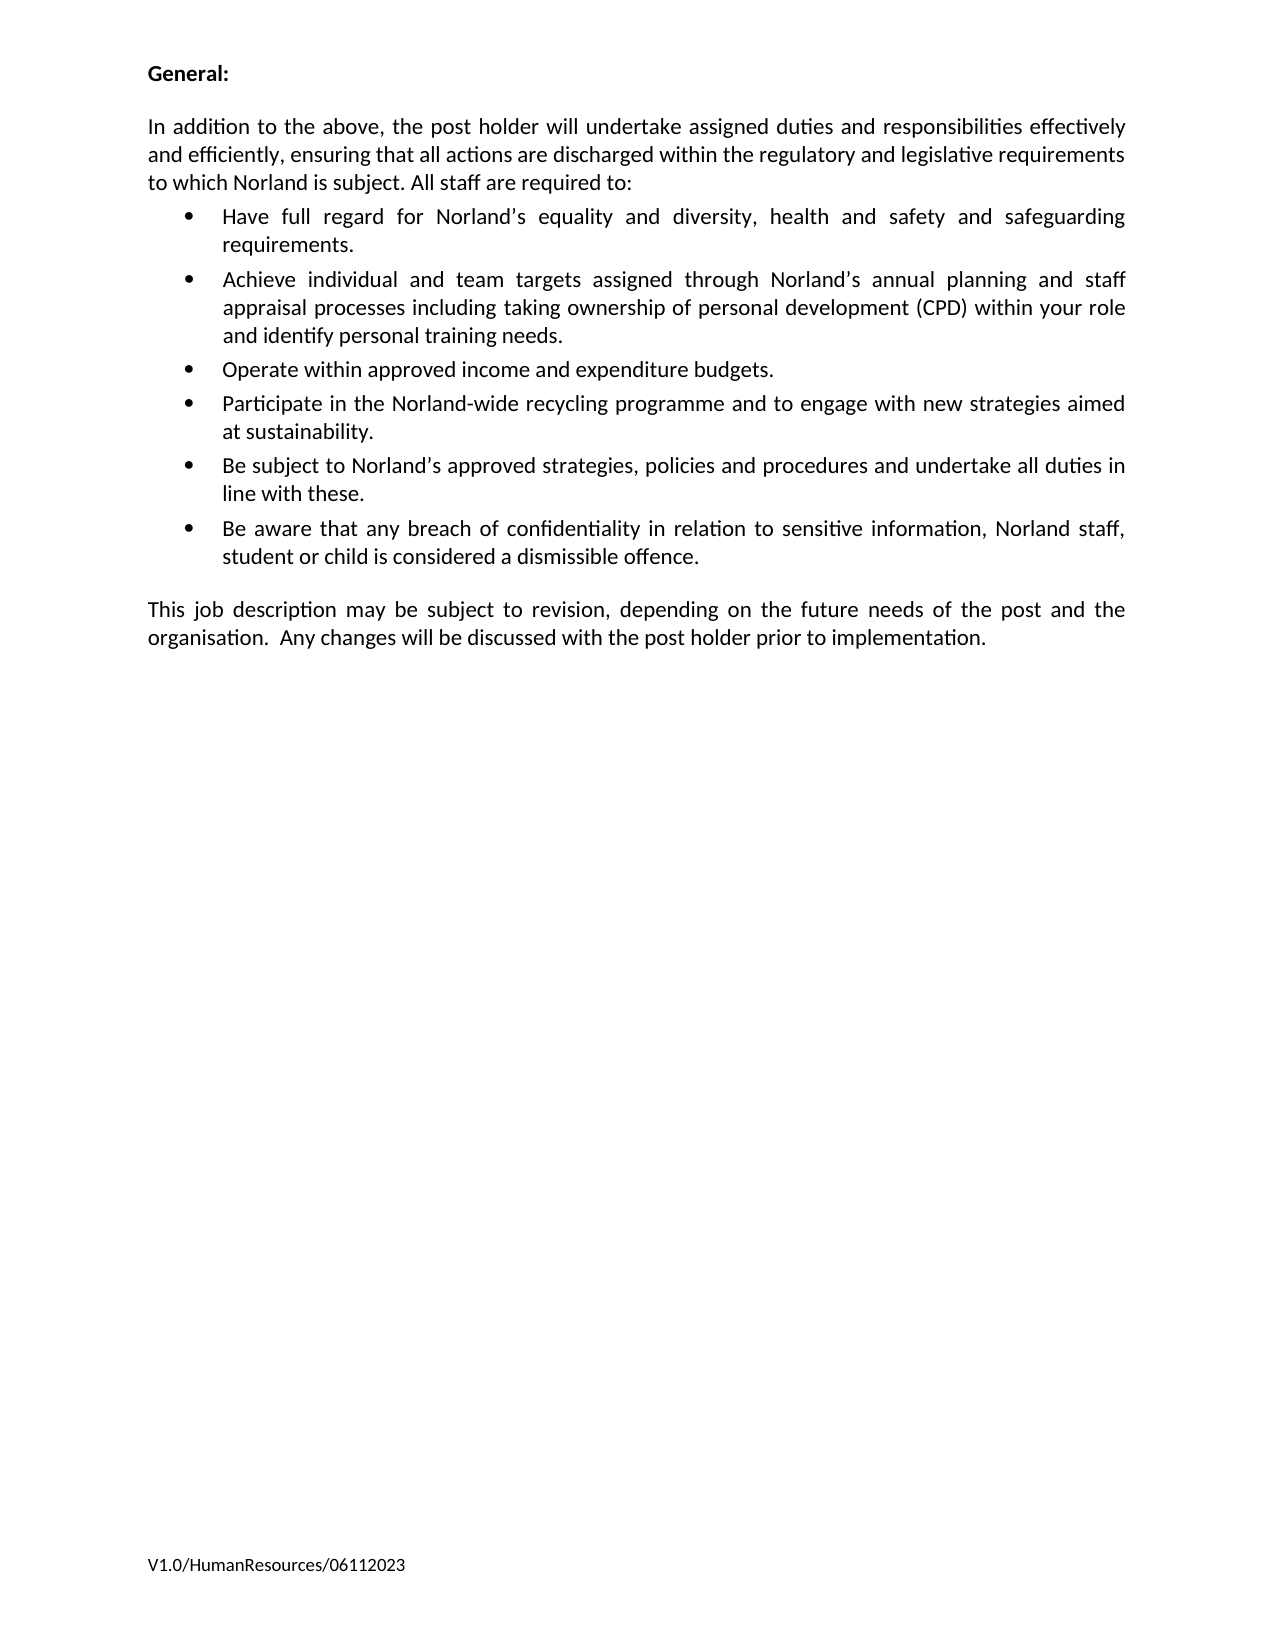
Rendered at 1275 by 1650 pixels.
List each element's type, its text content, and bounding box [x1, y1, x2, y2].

list Have full regard for Norland’s equality and diversity, health and safety and safeguarding requirements. [185, 202, 1127, 258]
list Operate within approved income and expenditure budgets. [185, 355, 1127, 383]
subtitle General: [148, 59, 1127, 87]
text In addition to the above, the post holder will undertake assigned duties and responsibilities effectively and efficiently, ensuring that all actions are discharged within the regulatory and legislative requirements to which Norland is subject. All staff are required to: [148, 112, 1127, 196]
list Achieve individual and team targets assigned through Norland’s annual planning and staff appraisal processes including taking ownership of personal development (CPD) within your role and identify personal training needs. [185, 265, 1127, 349]
list Participate in the Norland-wide recycling programme and to engage with new strategies aimed at sustainability. [185, 389, 1127, 445]
list Be aware that any breach of confidentiality in relation to sensitive information, Norland staff, student or child is considered a dismissible offence. [185, 514, 1127, 570]
text This job description may be subject to revision, depending on the future needs of the post and the organisation. Any changes will be discussed with the post holder prior to implementation. [148, 595, 1127, 651]
list Be subject to Norland’s approved strategies, policies and procedures and undertake all duties in line with these. [185, 452, 1127, 508]
